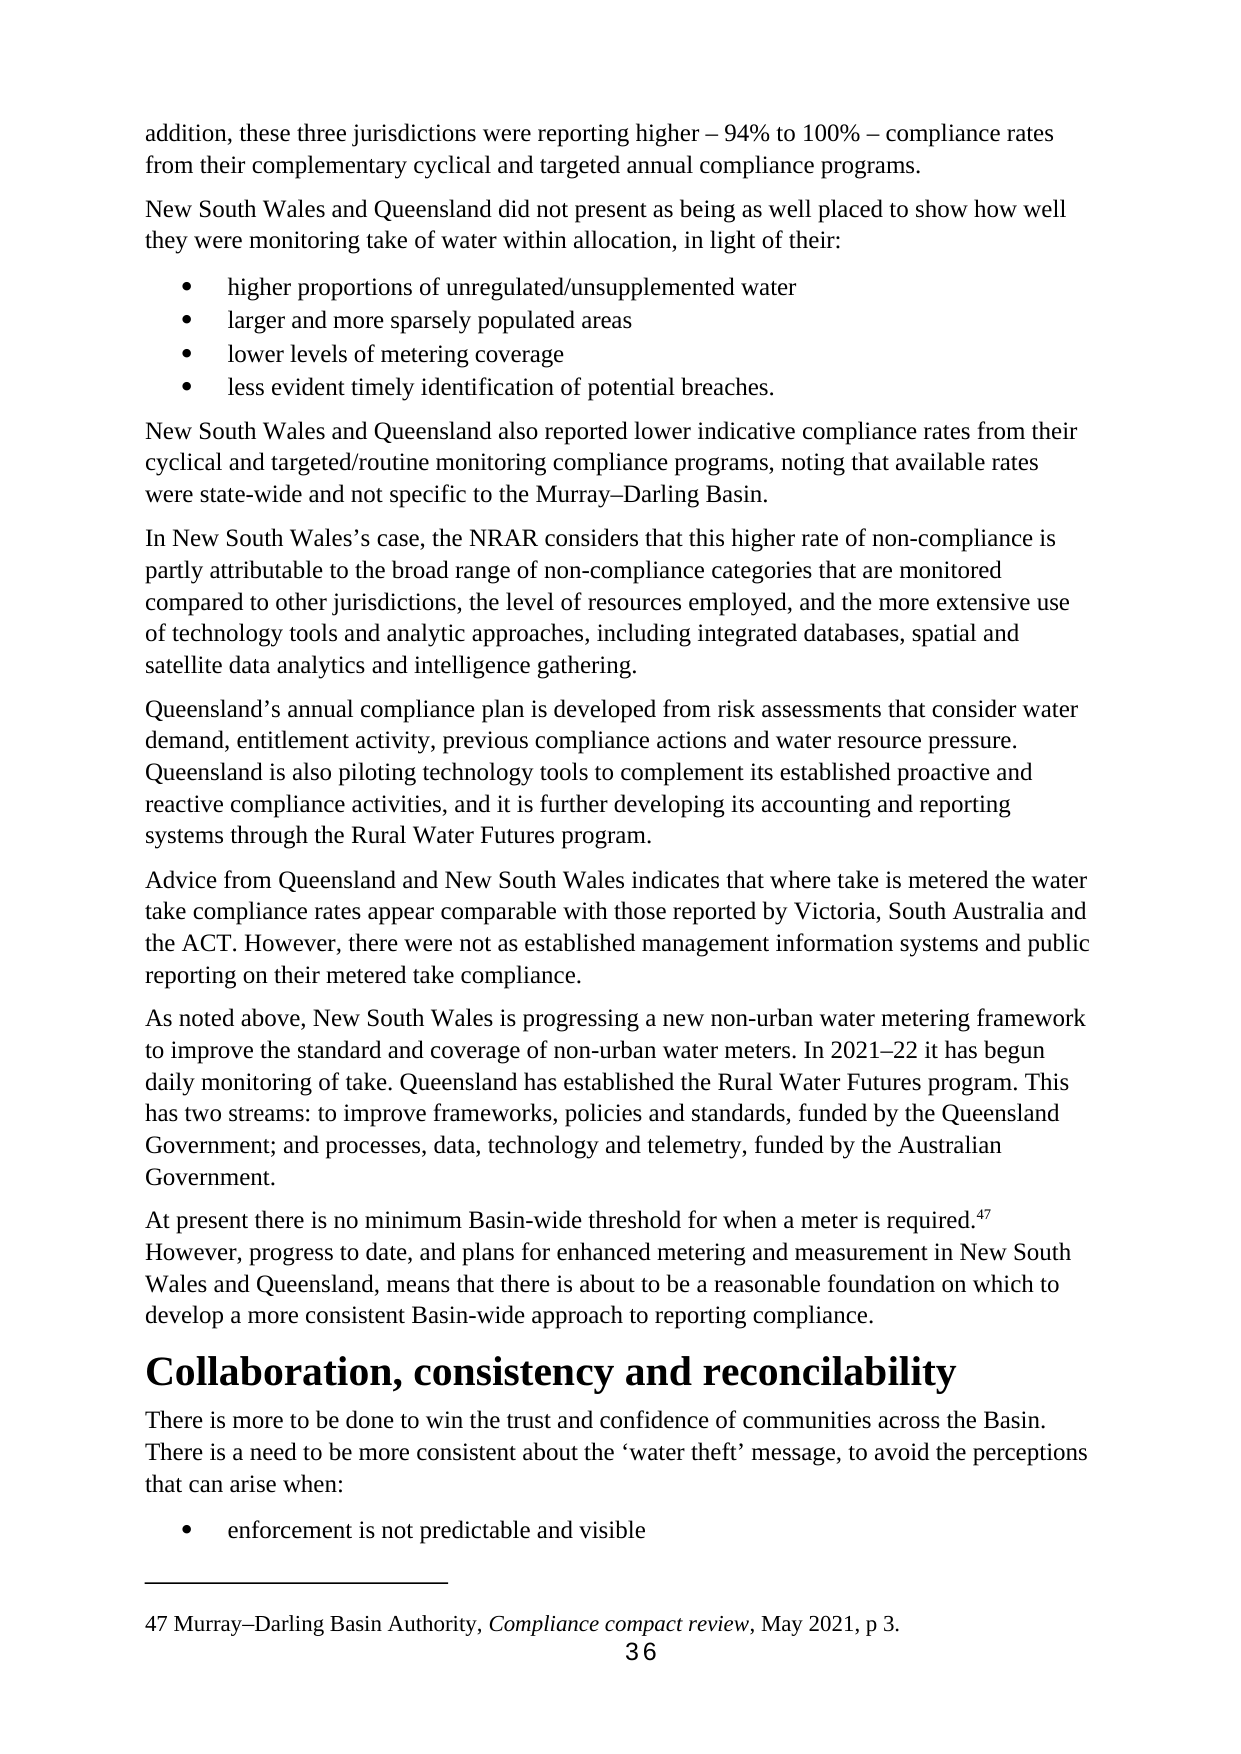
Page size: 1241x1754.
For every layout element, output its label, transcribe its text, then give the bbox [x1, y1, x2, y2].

text New South Wales and Queensland did not present as being as well placed to show how well they were monitoring take of water within allocation, in light of their: [145, 192, 1072, 255]
text 36 [625, 1637, 1095, 1666]
text addition, these three jurisdictions were reporting higher – 94% to 100% – compliance rates from their complementary cyclical and targeted annual compliance programs. [145, 117, 1065, 180]
text New South Wales and Queensland also reported lower indicative compliance rates from their cyclical and targeted/routine monitoring compliance programs, noting that available rates were state-wide and not specific to the Murray–Darling Basin. [145, 414, 1087, 509]
text There is more to be done to win the trust and confidence of communities across the Basin. There is a need to be more consistent about the ‘water theft’ message, to avoid the perceptions that can arise when: [145, 1403, 1095, 1498]
list enforcement is not predictable and visible [182, 1513, 1095, 1544]
list lower levels of metering coverage [182, 337, 1095, 368]
text In New South Wales’s case, the NRAR considers that this higher rate of non-compliance is partly attributable to the broad range of non-compliance categories that are monitored compared to other jurisdictions, the level of resources employed, and the more extensive use of technology tools and analytic approaches, including integrated databases, spatial and satellite data analytics and intelligence gathering. [145, 522, 1072, 680]
text Queensland’s annual compliance plan is developed from risk assessments that consider water demand, entitlement activity, previous compliance actions and water resource pressure. Queensland is also piloting technology tools to complement its established proactive and reactive compliance activities, and it is further developing its accounting and reporting systems through the Rural Water Futures program. [145, 692, 1087, 850]
list higher proportions of unregulated/unsupplemented water [182, 270, 1095, 301]
text Collaboration, consistency and reconcilability [145, 1348, 1095, 1395]
text 47 Murray–Darling Basin Authority, Compliance compact review, May 2021, p 3. [145, 1610, 1095, 1636]
list less evident timely identification of potential breaches. [182, 370, 1095, 402]
list larger and more sparsely populated areas [182, 303, 1095, 335]
text Advice from Queensland and New South Wales indicates that where take is metered the water take compliance rates appear comparable with those reported by Victoria, South Australia and the ACT. However, there were not as established management information systems and public reporting on their metered take compliance. [145, 863, 1095, 989]
text As noted above, New South Wales is progressing a new non-urban water metering framework to improve the standard and coverage of non-urban water meters. In 2021–22 it has begun daily monitoring of take. Queensland has established the Rural Water Futures program. This has two streams: to improve frameworks, policies and standards, funded by the Queensland Government; and processes, data, technology and telemetry, funded by the Australian Government. [145, 1001, 1095, 1191]
text At present there is no minimum Basin-wide threshold for when a meter is required.47 However, progress to date, and plans for enhanced metering and measurement in New South Wales and Queensland, means that there is about to be a reasonable foundation on which to develop a more consistent Basin-wide approach to reporting compliance. [145, 1204, 1072, 1330]
